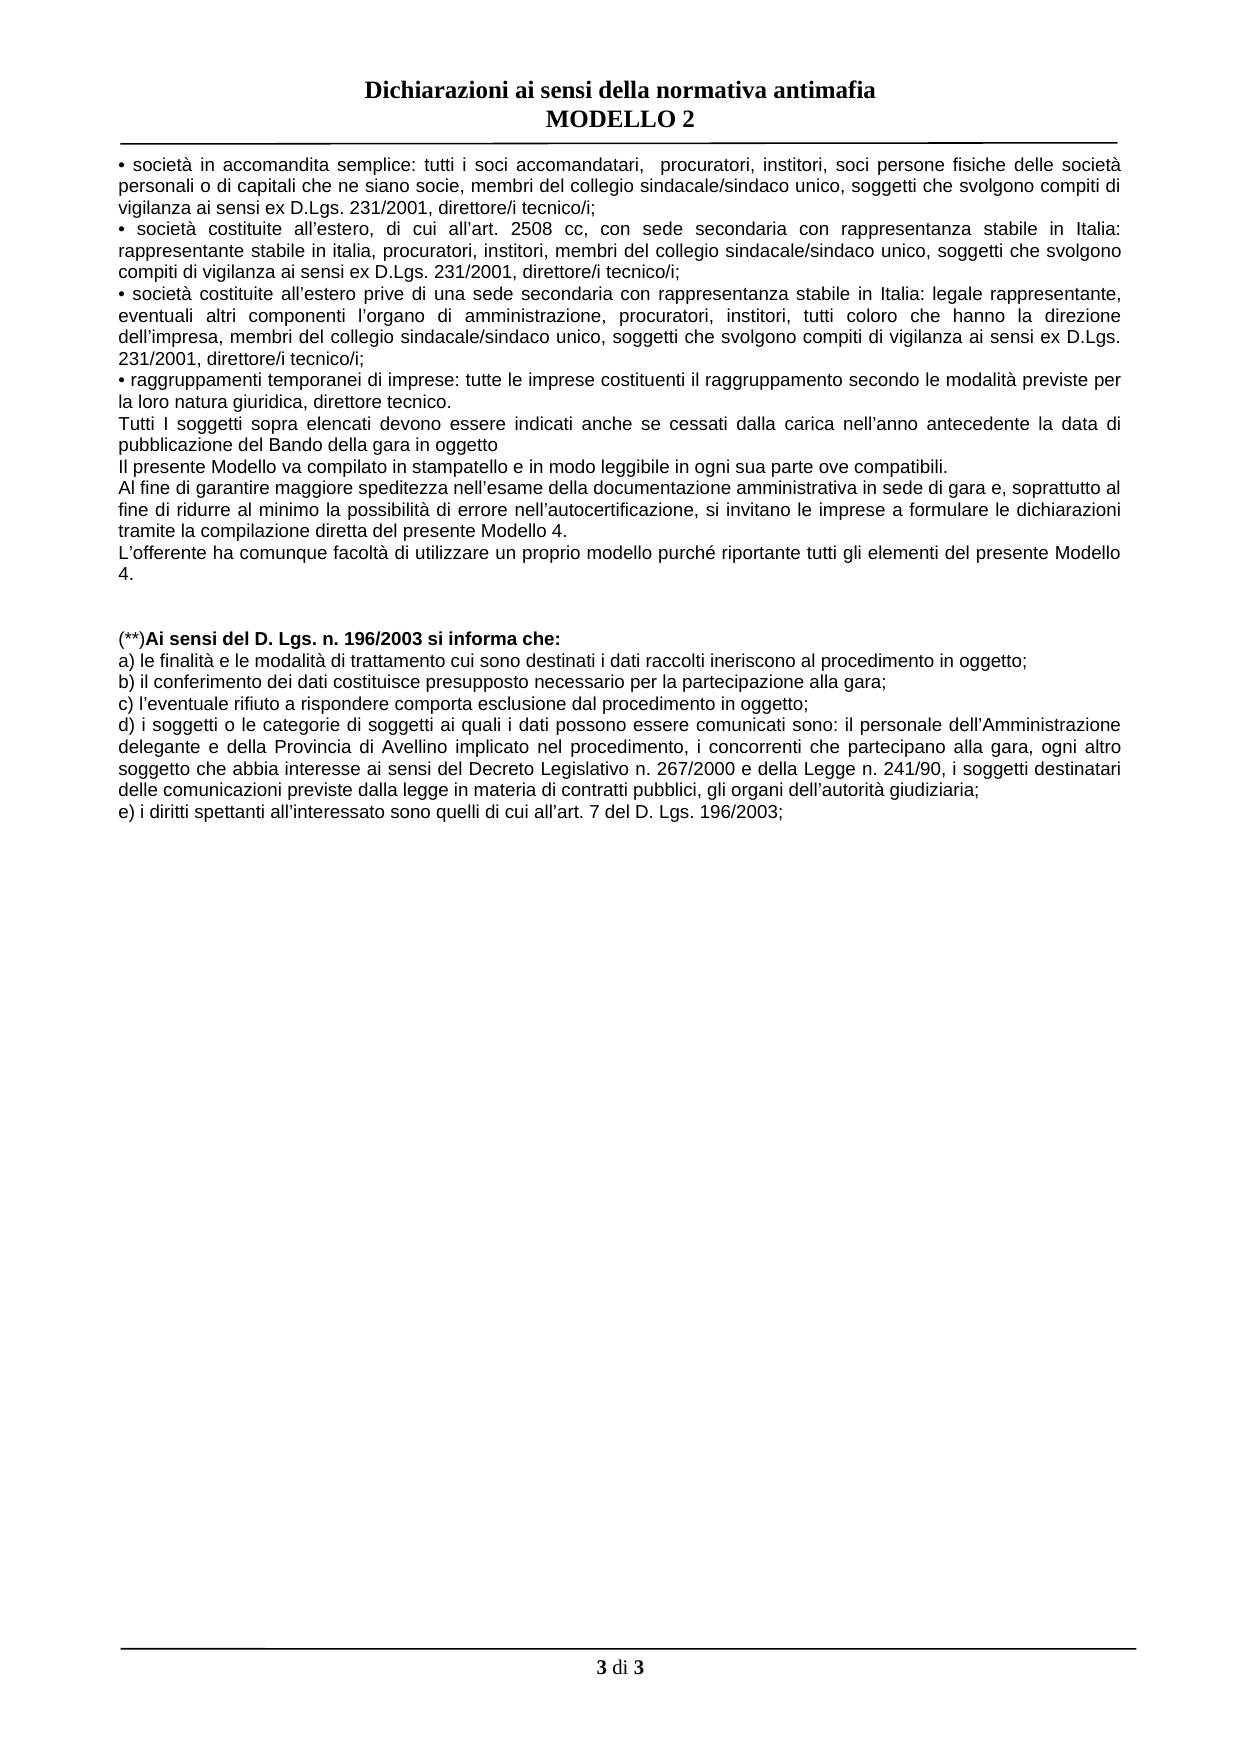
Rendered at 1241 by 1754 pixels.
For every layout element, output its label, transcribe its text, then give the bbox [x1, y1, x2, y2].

text • società costituite all’estero prive di una sede secondaria con rappresentanza stabile in Italia: legale rappresentante, eventuali altri componenti l’organo di amministrazione, procuratori, institori, tutti coloro che hanno la direzione dell’impresa, membri del collegio sindacale/sindaco unico, soggetti che svolgono compiti di vigilanza ai sensi ex D.Lgs. 231/2001, direttore/i tecnico/i; [118, 283, 1122, 369]
text Al fine di garantire maggiore speditezza nell’esame della documentazione amministrativa in sede di gara e, soprattutto al fine di ridurre al minimo la possibilità di errore nell’autocertificazione, si invitano le imprese a formulare le dichiarazioni tramite la compilazione diretta del presente Modello 4. [118, 477, 1122, 542]
text Il presente Modello va compilato in stampatello e in modo leggibile in ogni sua parte ove compatibili. [118, 455, 1122, 477]
text e) i diritti spettanti all’interessato sono quelli di cui all’art. 7 del D. Lgs. 196/2003; [118, 800, 1122, 822]
text • società in accomandita semplice: tutti i soci accomandatari, procuratori, institori, soci persone fisiche delle società personali o di capitali che ne siano socie, membri del collegio sindacale/sindaco unico, soggetti che svolgono compiti di vigilanza ai sensi ex D.Lgs. 231/2001, direttore/i tecnico/i; [118, 153, 1122, 218]
text • società costituite all’estero, di cui all’art. 2508 cc, con sede secondaria con rappresentanza stabile in Italia: rappresentante stabile in italia, procuratori, institori, membri del collegio sindacale/sindaco unico, soggetti che svolgono compiti di vigilanza ai sensi ex D.Lgs. 231/2001, direttore/i tecnico/i; [118, 218, 1122, 283]
text • raggruppamenti temporanei di imprese: tutte le imprese costituenti il raggruppamento secondo le modalità previste per la loro natura giuridica, direttore tecnico. [118, 369, 1122, 412]
text c) l’eventuale rifiuto a rispondere comporta esclusione dal procedimento in oggetto; [118, 693, 1122, 714]
text a) le finalità e le modalità di trattamento cui sono destinati i dati raccolti ineriscono al procedimento in oggetto; [118, 649, 1122, 671]
text (**)Ai sensi del D. Lgs. n. 196/2003 si informa che: [118, 628, 1122, 649]
text L’offerente ha comunque facoltà di utilizzare un proprio modello purché riportante tutti gli elementi del presente Modello 4. [118, 542, 1122, 585]
text b) il conferimento dei dati costituisce presupposto necessario per la partecipazione alla gara; [118, 671, 1122, 693]
text d) i soggetti o le categorie di soggetti ai quali i dati possono essere comunicati sono: il personale dell’Amministrazione delegante e della Provincia di Avellino implicato nel procedimento, i concorrenti che partecipano alla gara, ogni altro soggetto che abbia interesse ai sensi del Decreto Legislativo n. 267/2000 e della Legge n. 241/90, i soggetti destinatari delle comunicazioni previste dalla legge in materia di contratti pubblici, gli organi dell’autorità giudiziaria; [118, 714, 1122, 800]
text Tutti I soggetti sopra elencati devono essere indicati anche se cessati dalla carica nell’anno antecedente la data di pubblicazione del Bando della gara in oggetto [118, 412, 1122, 455]
